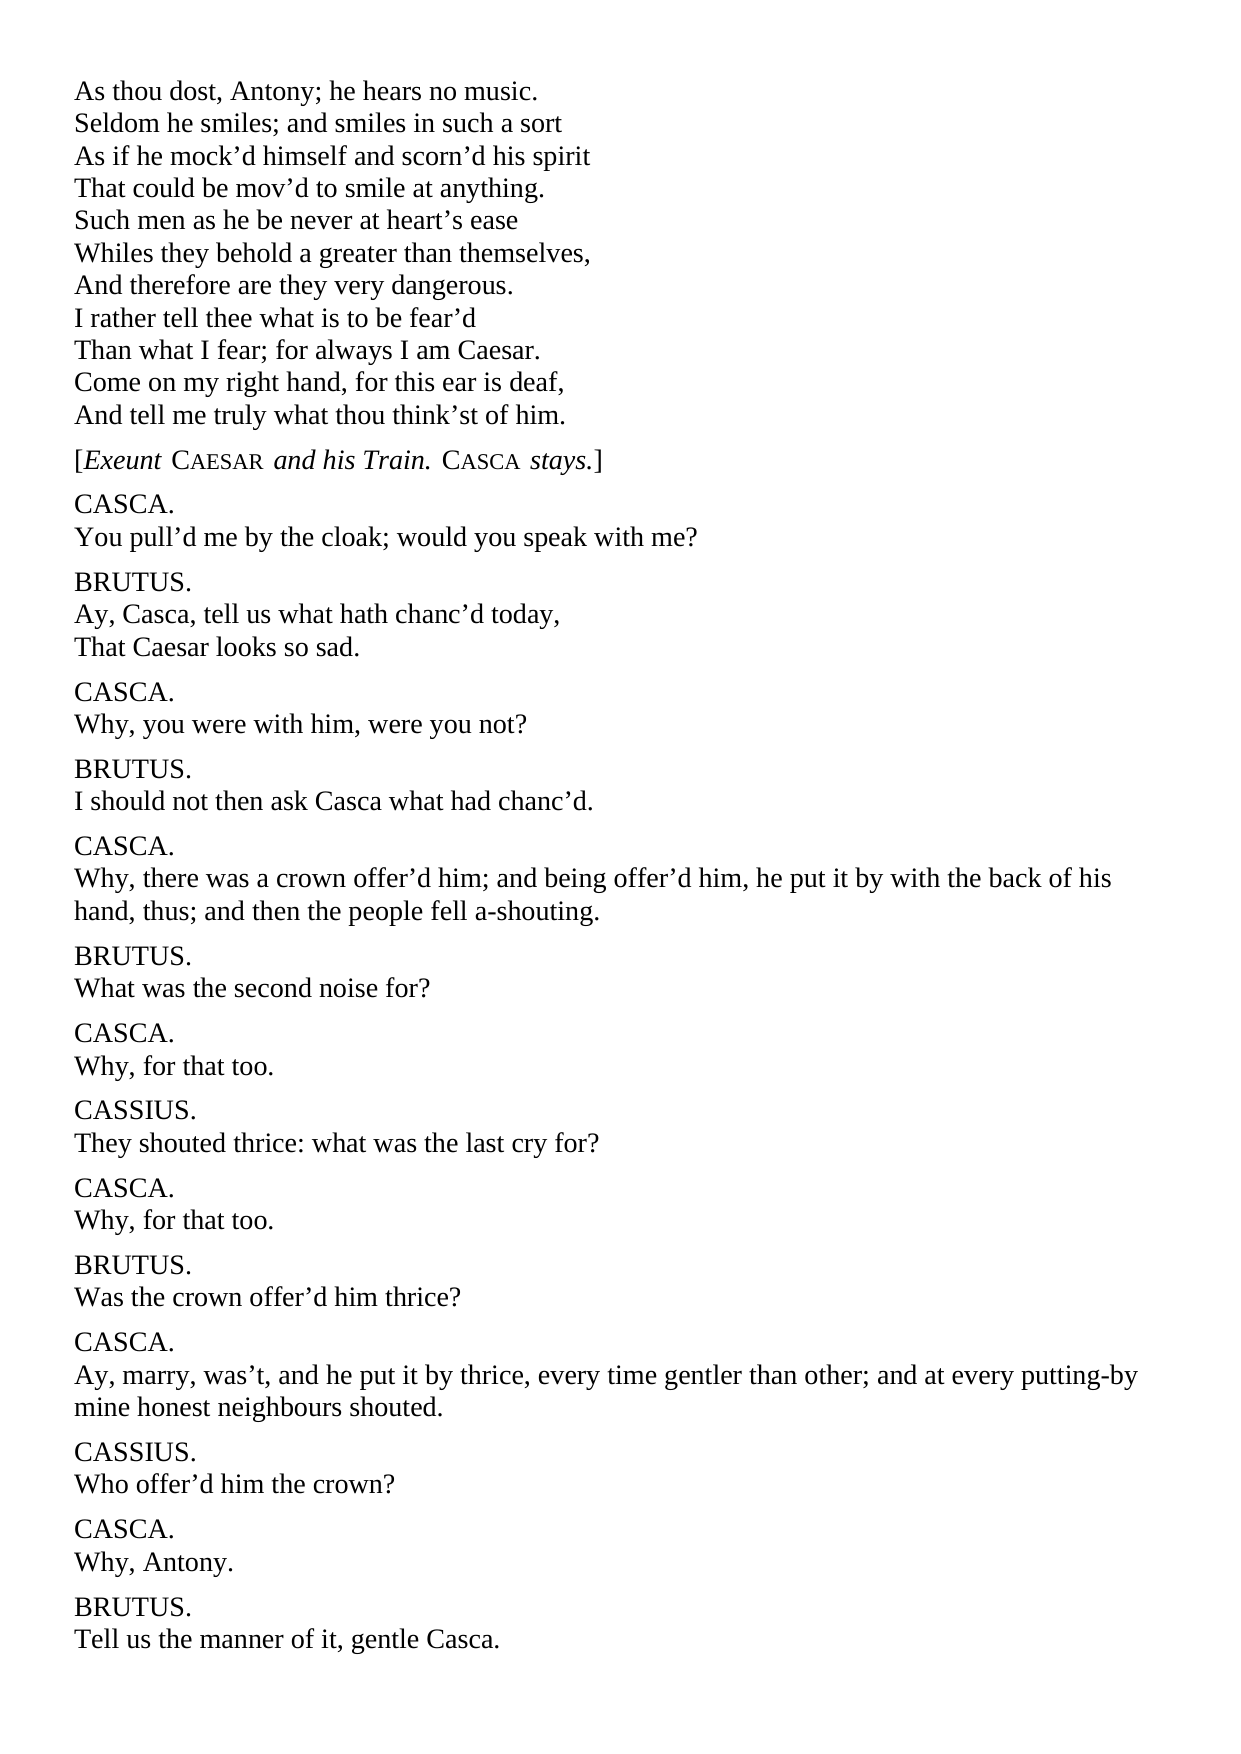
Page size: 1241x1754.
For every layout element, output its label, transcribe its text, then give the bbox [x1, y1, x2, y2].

text CASCA. Why, there was a crown offer’d him; and being offer’d him, he put it by with the back of his hand, thus; and then the people fell a-shouting. [74, 829, 1167, 926]
text CASCA. Ay, marry, was’t, and he put it by thrice, every time gentler than other; and at every putting-by mine honest neighbours shouted. [74, 1325, 1167, 1422]
text CASSIUS. They shouted thrice: what was the last cry for? [74, 1093, 1167, 1158]
text CASCA. Why, you were with him, were you not? [74, 674, 1167, 739]
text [74, 74, 1167, 430]
text BRUTUS. What was the second noise for? [74, 939, 1167, 1004]
text [Exeunt Caesar and his Train. Casca stays.] [74, 443, 1167, 475]
text CASCA. Why, for that too. [74, 1171, 1167, 1236]
text BRUTUS. Ay, Casca, tell us what hath chanc’d today, That Caesar looks so sad. [74, 565, 1167, 662]
text CASSIUS. Who offer’d him the crown? [74, 1435, 1167, 1500]
text CASCA. You pull’d me by the cloak; would you speak with me? [74, 488, 1167, 552]
text CASCA. Why, for that too. [74, 1016, 1167, 1081]
text BRUTUS. Tell us the manner of it, gentle Casca. [74, 1589, 1167, 1654]
text BRUTUS. Was the crown offer’d him thrice? [74, 1248, 1167, 1313]
text CASCA. Why, Antony. [74, 1512, 1167, 1577]
text BRUTUS. I should not then ask Casca what had chanc’d. [74, 752, 1167, 817]
